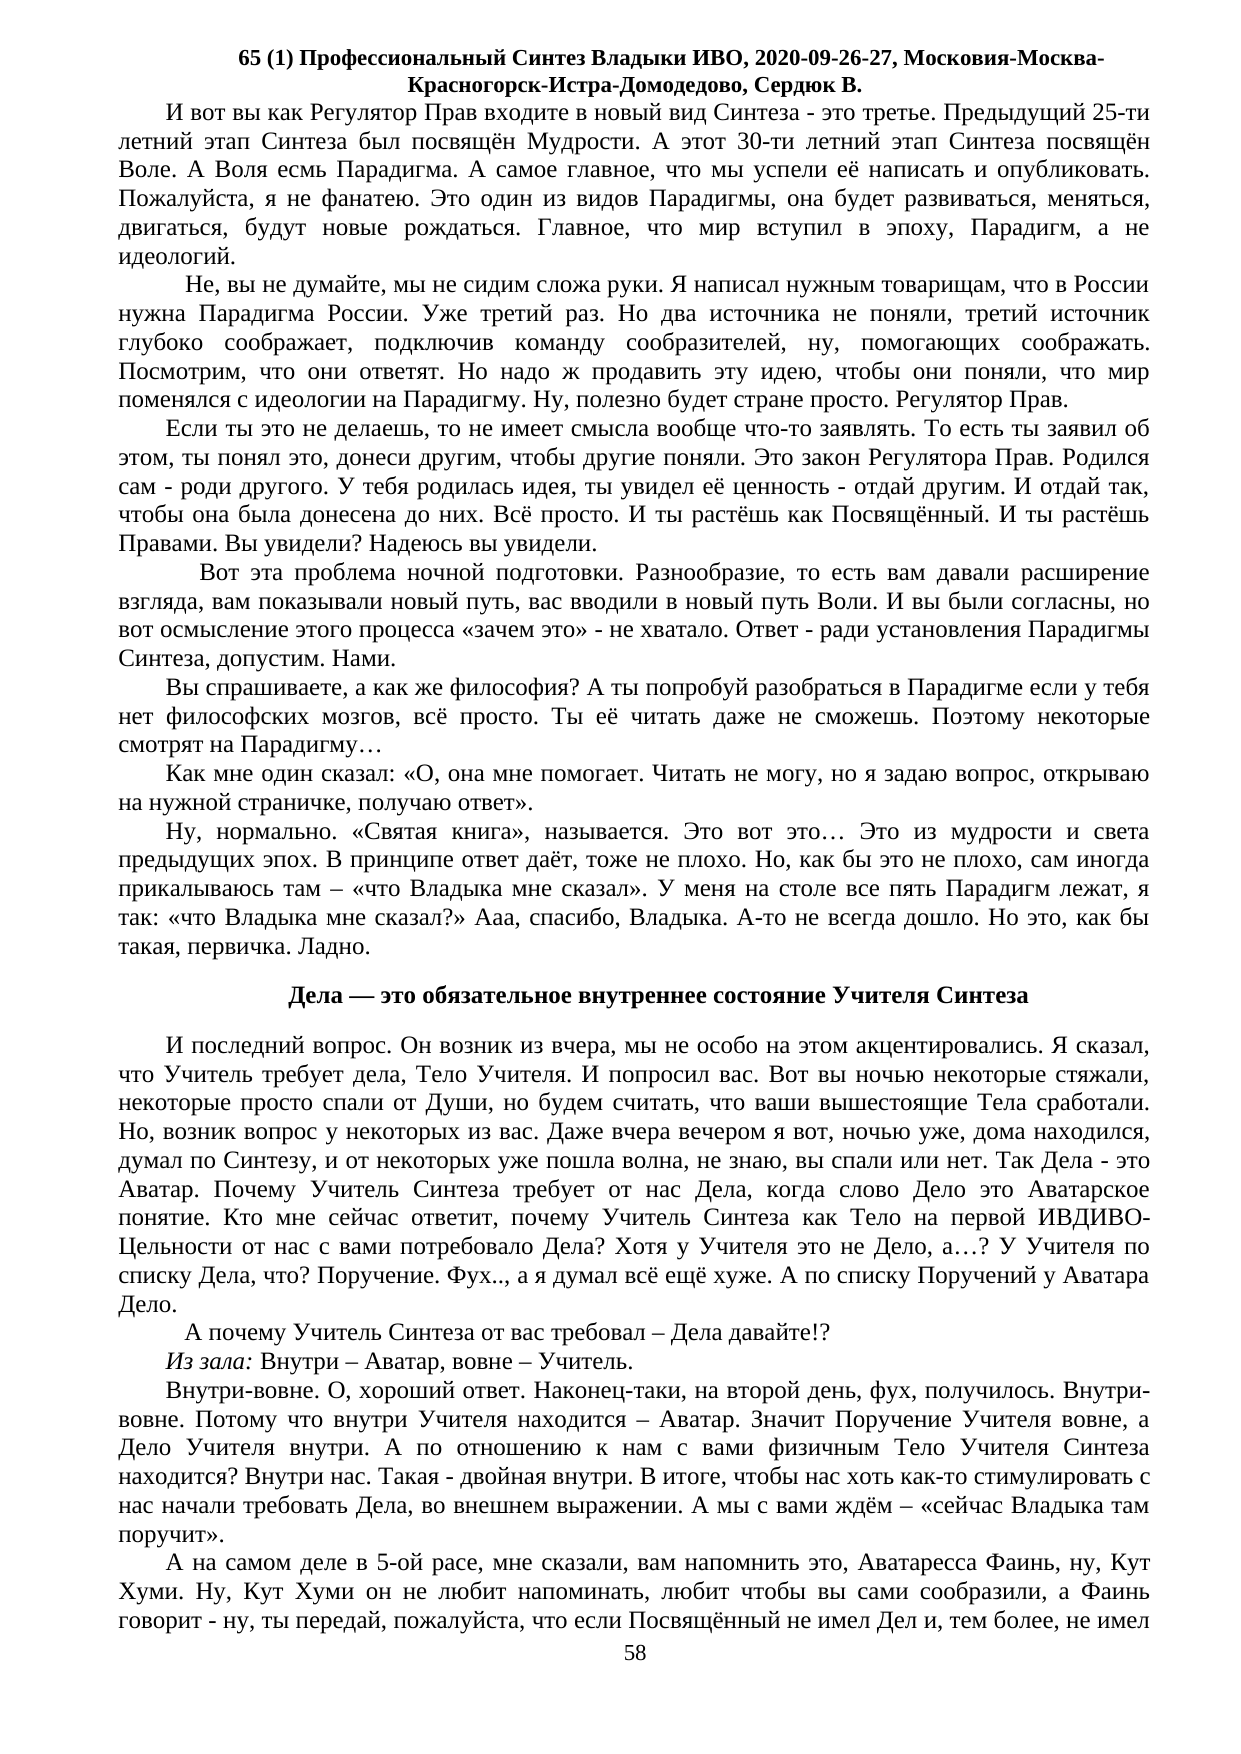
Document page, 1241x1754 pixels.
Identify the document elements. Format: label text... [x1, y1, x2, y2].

text Не, вы не думайте, мы не сидим сложа руки. Я написал нужным товарищам, что в России нужна Парадигма России. Уже третий раз. Но два источника не поняли, третий источник глубоко соображает, подключив команду сообразителей, ну, помогающих соображать. Посмотрим, что они ответят. Но надо ж продавить эту идею, чтобы они поняли, что мир поменялся с идеологии на Парадигму. Ну, полезно будет стране просто. Регулятор Прав. [118, 269, 1152, 413]
text И вот вы как Регулятор Прав входите в новый вид Синтеза - это третье. Предыдущий 25-ти летний этап Синтеза был посвящён Мудрости. А этот 30-ти летний этап Синтеза посвящён Воле. А Воля есмь Парадигма. А самое главное, что мы успели её написать и опубликовать. Пожалуйста, я не фанатею. Это один из видов Парадигмы, она будет развиваться, меняться, двигаться, будут новые рождаться. Главное, что мир вступил в эпоху, Парадигм, а не идеологий. [118, 97, 1152, 269]
text Ну, нормально. «Святая книга», называется. Это вот это… Это из мудрости и света предыдущих эпох. В принципе ответ даёт, тоже не плохо. Но, как бы это не плохо, сам иногда прикалываюсь там – «что Владыка мне сказал». У меня на столе все пять Парадигм лежат, я так: «что Владыка мне сказал?» Ааа, спасибо, Владыка. А-то не всегда дошло. Но это, как бы такая, первичка. Ладно. [118, 816, 1152, 959]
text Вы спрашиваете, а как же философия? А ты попробуй разобраться в Парадигме если у тебя нет философских мозгов, всё просто. Ты её читать даже не сможешь. Поэтому некоторые смотрят на Парадигму… [118, 672, 1152, 758]
text Дела — это обязательное внутреннее состояние Учителя Синтеза [118, 980, 1152, 1009]
text Внутри-вовне. О, хороший ответ. Наконец-таки, на второй день, фух, получилось. Внутри-вовне. Потому что внутри Учителя находится – Аватар. Значит Поручение Учителя вовне, а Дело Учителя внутри. А по отношению к нам с вами физичным Тело Учителя Синтеза находится? Внутри нас. Такая - двойная внутри. В итоге, чтобы нас хоть как-то стимулировать с нас начали требовать Дела, во внешнем выражении. А мы с вами ждём – «сейчас Владыка там поручит». [118, 1375, 1152, 1547]
text Если ты это не делаешь, то не имеет смысла вообще что-то заявлять. То есть ты заявил об этом, ты понял это, донеси другим, чтобы другие поняли. Это закон Регулятора Прав. Родился сам - роди другого. У тебя родилась идея, ты увидел её ценность - отдай другим. И отдай так, чтобы она была донесена до них. Всё просто. И ты растёшь как Посвящённый. И ты растёшь Правами. Вы увидели? Надеюсь вы увидели. [118, 413, 1152, 557]
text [118, 1547, 1152, 1634]
text Вот эта проблема ночной подготовки. Разнообразие, то есть вам давали расширение взгляда, вам показывали новый путь, вас вводили в новый путь Воли. И вы были согласны, но вот осмысление этого процесса «зачем это» - не хватало. Ответ - ради установления Парадигмы Синтеза, допустим. Нами. [118, 557, 1152, 672]
text Как мне один сказал: «О, она мне помогает. Читать не могу, но я задаю вопрос, открываю на нужной страничке, получаю ответ». [118, 758, 1152, 816]
text Из зала: Внутри – Аватар, вовне – Учитель. [118, 1346, 1152, 1375]
text А почему Учитель Синтеза от вас требовал – Дела давайте!? [118, 1317, 1152, 1346]
text И последний вопрос. Он возник из вчера, мы не особо на этом акцентировались. Я сказал, что Учитель требует дела, Тело Учителя. И попросил вас. Вот вы ночью некоторые стяжали, некоторые просто спали от Души, но будем считать, что ваши вышестоящие Тела сработали. Но, возник вопрос у некоторых из вас. Даже вчера вечером я вот, ночью уже, дома находился, думал по Синтезу, и от некоторых уже пошла волна, не знаю, вы спали или нет. Так Дела - это Аватар. Почему Учитель Синтеза требует от нас Дела, когда слово Дело это Аватарское понятие. Кто мне сейчас ответит, почему Учитель Синтеза как Тело на первой ИВДИВО-Цельности от нас с вами потребовало Дела? Хотя у Учителя это не Дело, а…? У Учителя по списку Дела, что? Поручение. Фух.., а я думал всё ещё хуже. А по списку Поручений у Аватара Дело. [118, 1030, 1152, 1317]
